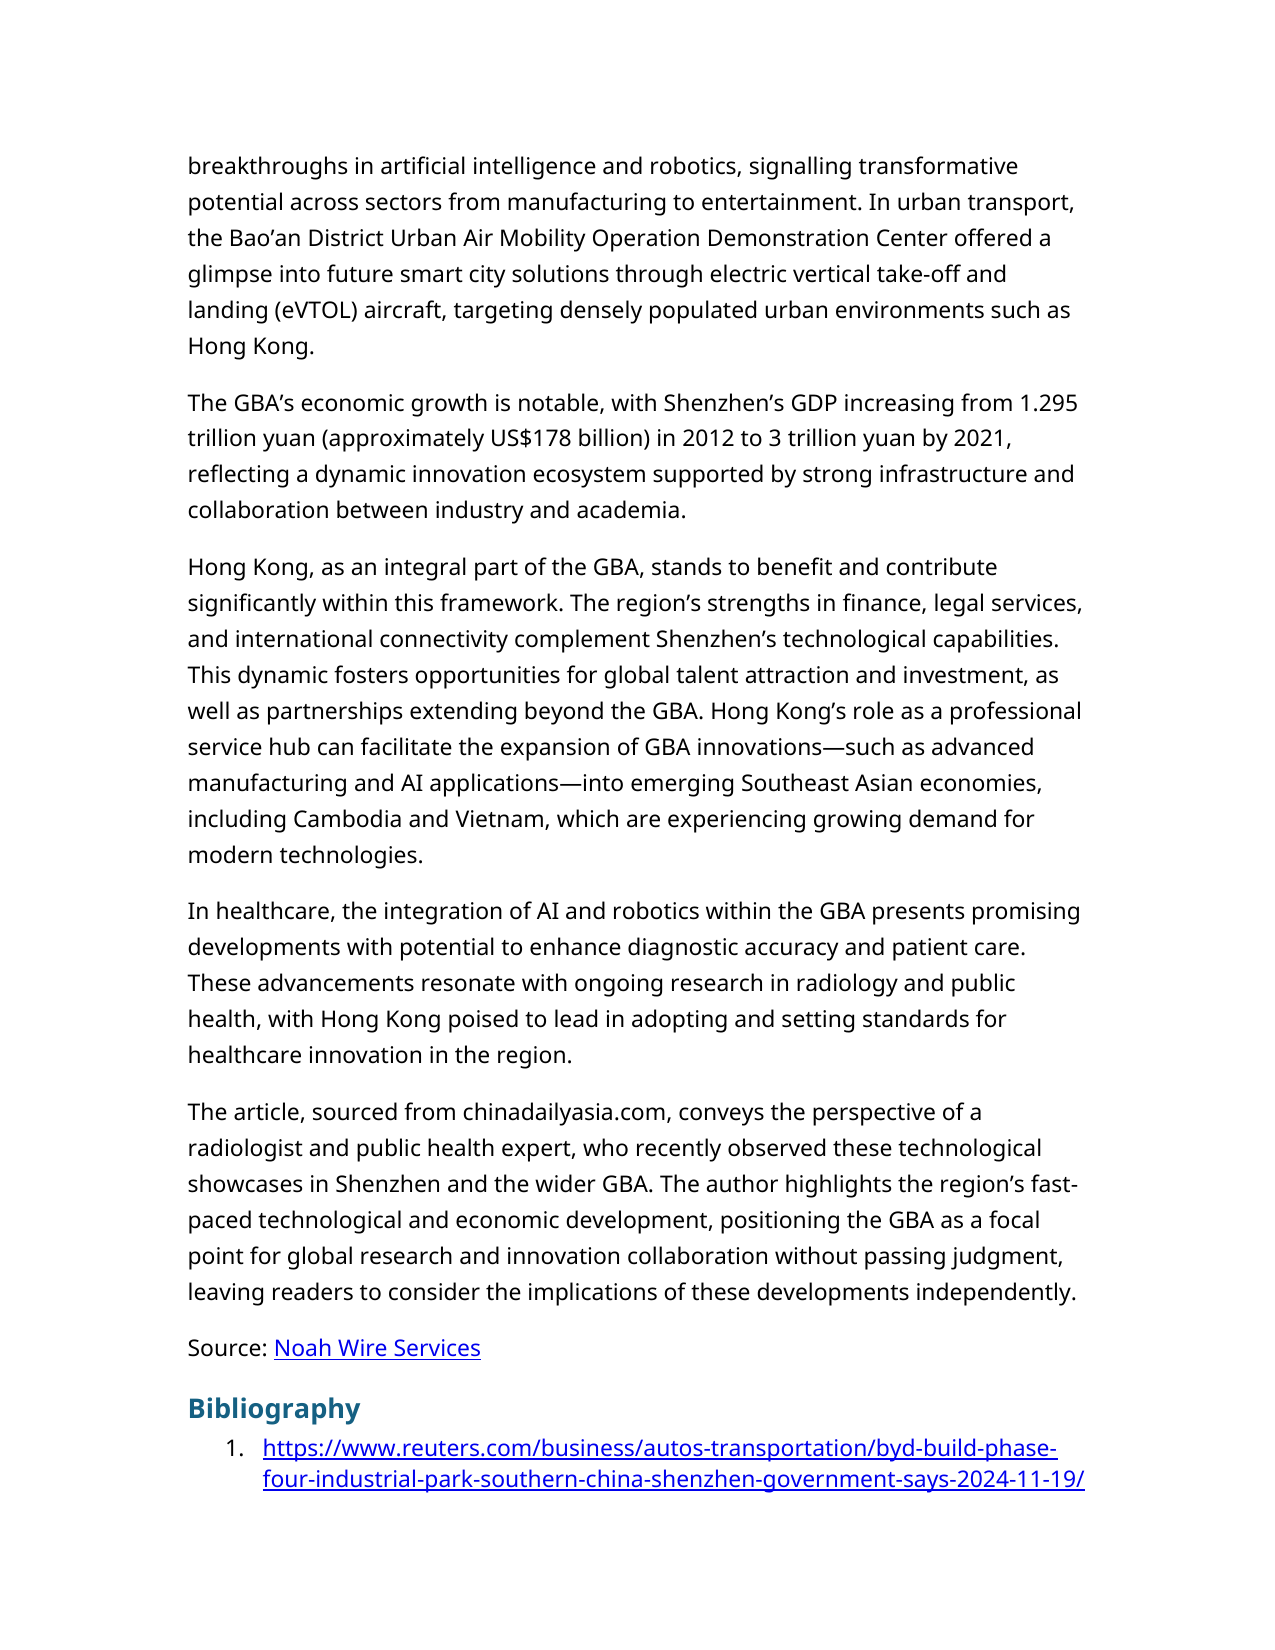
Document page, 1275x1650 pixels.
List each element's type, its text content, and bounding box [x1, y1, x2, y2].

text Hong Kong, as an integral part of the GBA, stands to benefit and contribute significantly within this framework. The region’s strengths in finance, legal services, and international connectivity complement Shenzhen’s technological capabilities. This dynamic fosters opportunities for global talent attraction and investment, as well as partnerships extending beyond the GBA. Hong Kong’s role as a professional service hub can facilitate the expansion of GBA innovations—such as advanced manufacturing and AI applications—into emerging Southeast Asian economies, including Cambodia and Vietnam, which are experiencing growing demand for modern technologies. [187, 551, 1087, 870]
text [187, 150, 1087, 361]
text The article, sourced from chinadailyasia.com, conveys the perspective of a radiologist and public health expert, who recently observed these technological showcases in Shenzhen and the wider GBA. The author highlights the region’s fast-paced technological and economic development, positioning the GBA as a focal point for global research and innovation collaboration without passing judgment, leaving readers to consider the implications of these developments independently. [187, 1096, 1087, 1307]
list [225, 1431, 1087, 1494]
subtitle Bibliography [187, 1389, 1087, 1426]
text In healthcare, the integration of AI and robotics within the GBA presents promising developments with potential to enhance diagnostic accuracy and patient care. These advancements resonate with ongoing research in radiology and public health, with Hong Kong poised to lead in adopting and setting standards for healthcare innovation in the region. [187, 895, 1087, 1070]
text The GBA’s economic growth is notable, with Shenzhen’s GDP increasing from 1.295 trillion yuan (approximately US$178 billion) in 2012 to 3 trillion yuan by 2021, reflecting a dynamic innovation ecosystem supported by strong infrastructure and collaboration between industry and academia. [187, 386, 1087, 526]
text Source: Noah Wire Services [187, 1332, 1087, 1363]
